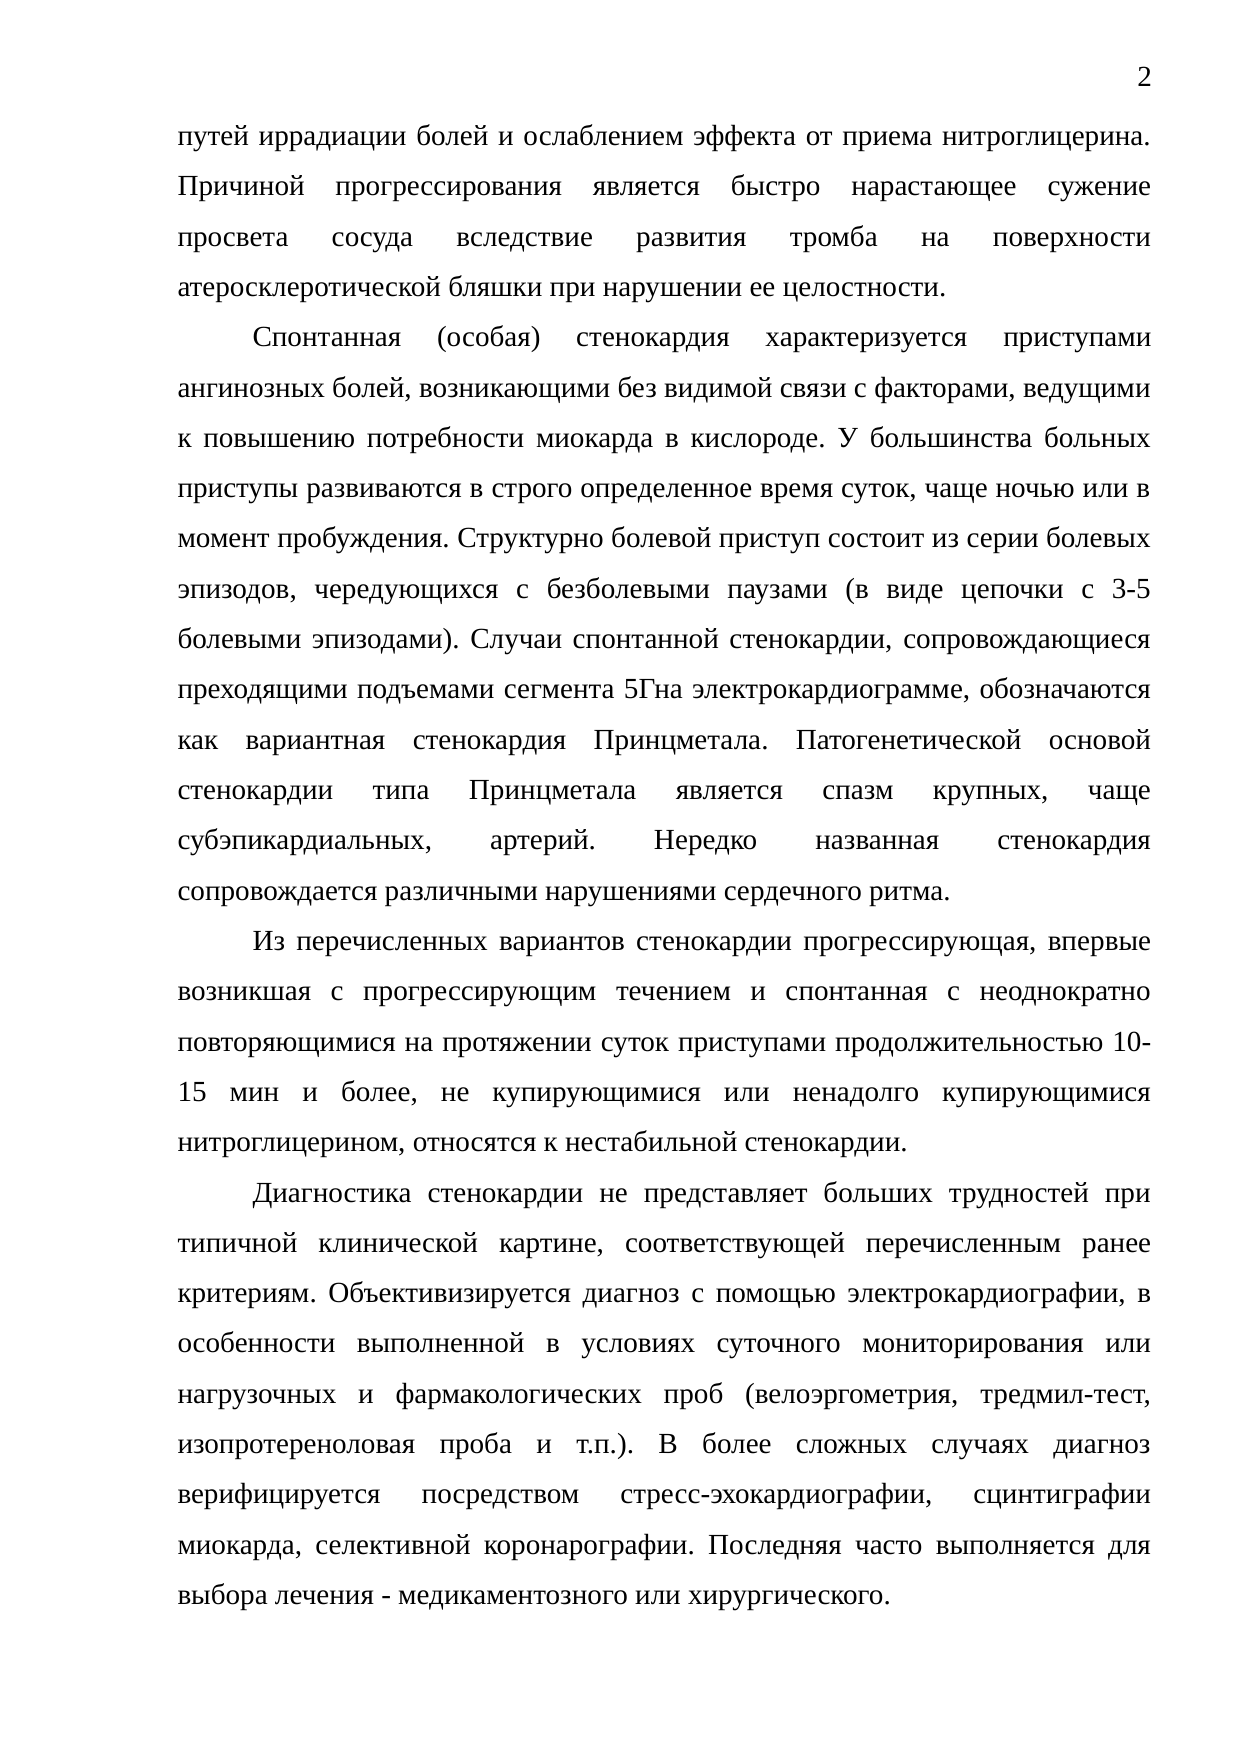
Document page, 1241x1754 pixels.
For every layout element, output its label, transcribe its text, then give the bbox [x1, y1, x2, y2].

text Из перечисленных вариантов стенокардии прогрессирующая, впервые возникшая с прогрессирующим течением и спонтанная с неоднократно повторяющимися на протяжении суток приступами продолжительностью 10-15 мин и более, не купирующимися или ненадолго купирующимися нитроглицерином, относятся к нестабильной стенокардии. [177, 923, 1152, 1158]
text Спонтанная (особая) стенокардия характеризуется приступами ангинозных болей, возникающими без видимой связи с факторами, ведущими к повышению потребности миокарда в кислороде. У большинства больных приступы развиваются в строго определенное время суток, чаще ночью или в момент пробуждения. Структурно болевой приступ состоит из серии болевых эпизодов, чередующихся с безболевыми паузами (в виде цепочки с 3-5 болевыми эпизодами). Случаи спонтанной стенокардии, сопровождающиеся преходящими подъемами сегмента 5Гна электрокардиограмме, обозначаются как вариантная стенокардия Принцметала. Патогенетической основой стенокардии типа Принцметала является спазм крупных, чаще субэпикардиальных, артерий. Нередко названная стенокардия сопровождается различными нарушениями сердечного ритма. [177, 319, 1152, 906]
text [177, 118, 1152, 303]
text Диагностика стенокардии не представляет больших трудностей при типичной клинической картине, соответствующей перечисленным ранее критериям. Объективизируется диагноз с помощью электрокардиографии, в особенности выполненной в условиях суточного мониторирования или нагрузочных и фармакологических проб (велоэргометрия, тредмил-тест, изопротереноловая проба и т.п.). В более сложных случаях диагноз верифицируется посредством стресс-эхокардиографии, сцинтиграфии миокарда, селективной коронарографии. Последняя часто выполняется для выбора лечения - медикаментозного или хирургического. [177, 1175, 1152, 1611]
